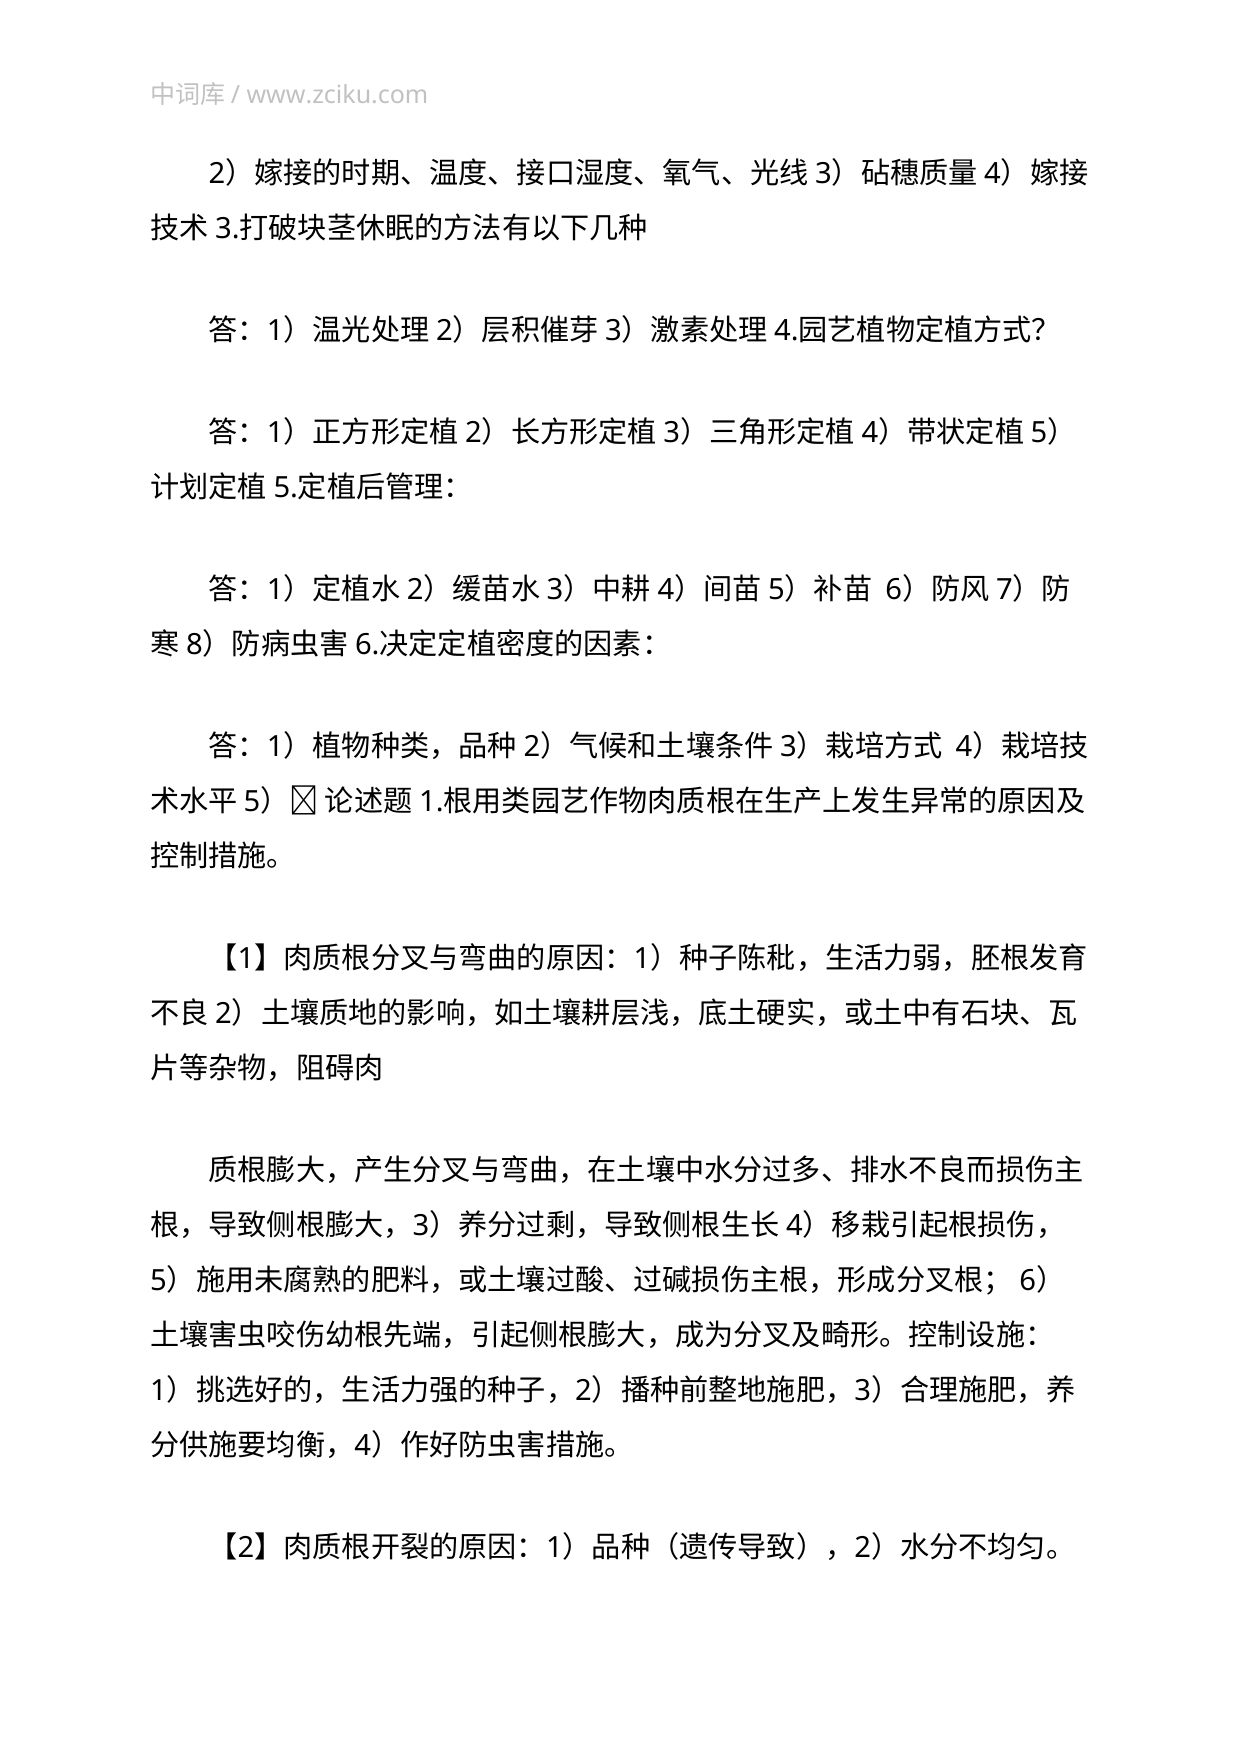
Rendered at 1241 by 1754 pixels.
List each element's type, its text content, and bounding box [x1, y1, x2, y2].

text 答：1）定植水 2）缓苗水 3）中耕 4）间苗 5）补苗 6）防风 7）防寒 8）防病虫害 6.决定定植密度的因素： [150, 566, 1090, 663]
text 2）嫁接的时期、温度、接口湿度、氧气、光线 3）砧穗质量 4）嫁接技术 3.打破块茎休眠的方法有以下几种 [150, 150, 1090, 247]
text 答：1）温光处理 2）层积催芽 3）激素处理 4.园艺植物定植方式？ [150, 307, 1090, 349]
text 【1】肉质根分叉与弯曲的原因：1）种子陈秕，生活力弱，胚根发育不良 2）土壤质地的影响，如土壤耕层浅，底土硬实，或土中有石块、瓦片等杂物，阻碍肉 [150, 935, 1090, 1087]
text 质根膨大，产生分叉与弯曲，在土壤中水分过多、排水不良而损伤主根，导致侧根膨大，3）养分过剩，导致侧根生长 4）移栽引起根损伤，5）施用未腐熟的肥料，或土壤过酸、过碱损伤主根，形成分叉根； 6）土壤害虫咬伤幼根先端，引起侧根膨大，成为分叉及畸形。控制设施：1）挑选好的，生活力强的种子，2）播种前整地施肥，3）合理施肥，养分供施要均衡，4）作好防虫害措施。 [150, 1146, 1090, 1464]
text 答：1）正方形定植 2）长方形定植 3）三角形定植 4）带状定植 5）计划定植 5.定植后管理： [150, 409, 1090, 506]
text 答：1）植物种类，品种 2）气候和土壤条件 3）栽培方式 4）栽培技术水平5） 论述题 1.根用类园艺作物肉质根在生产上发生异常的原因及控制措施。 [150, 723, 1090, 875]
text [150, 1523, 1090, 1566]
